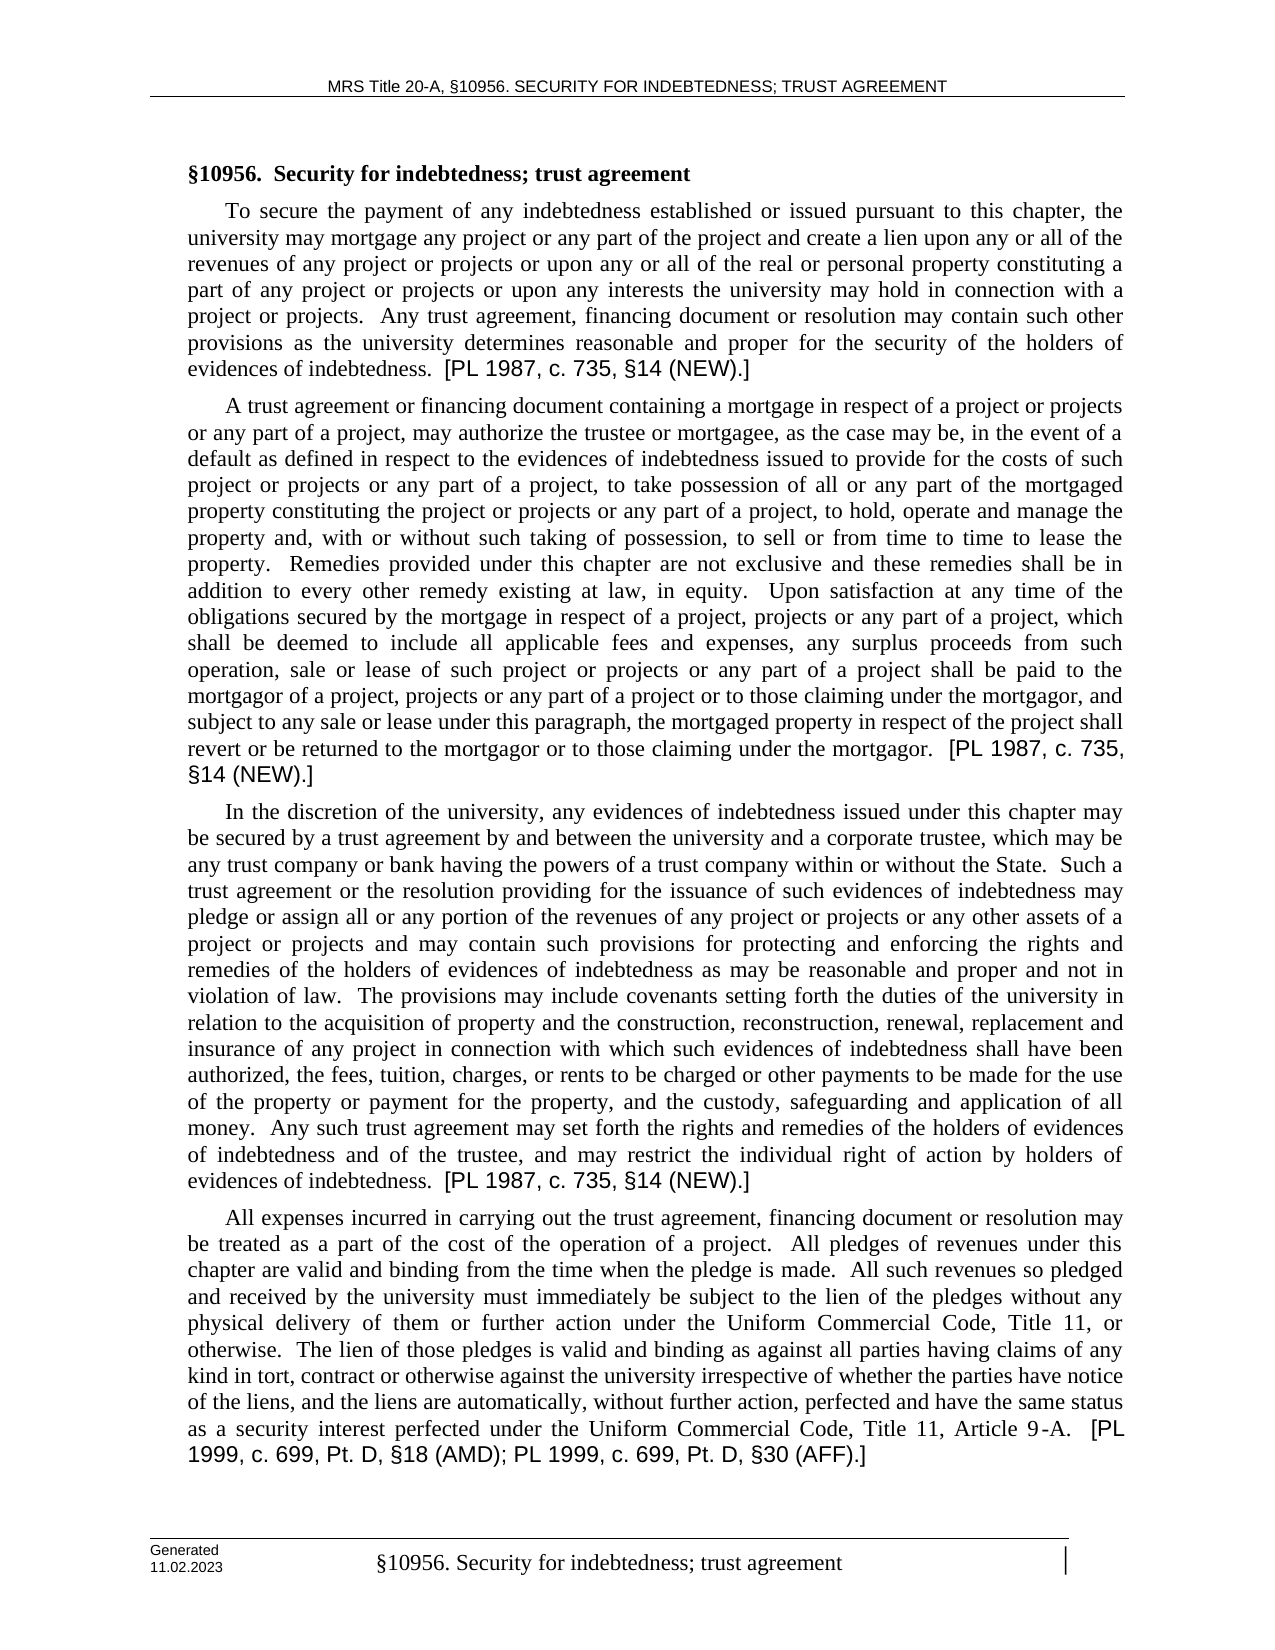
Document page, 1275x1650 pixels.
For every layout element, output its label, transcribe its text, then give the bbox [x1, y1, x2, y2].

text To secure the payment of any indebtedness established or issued pursuant to this chapter, the university may mortgage any project or any part of the project and create a lien upon any or all of the revenues of any project or projects or upon any or all of the real or personal property constituting a part of any project or projects or upon any interests the university may hold in connection with a project or projects. Any trust agreement, financing document or resolution may contain such other provisions as the university determines reasonable and proper for the security of the holders of evidences of indebtedness. [PL 1987, c. 735, §14 (NEW).] [187, 197, 1125, 382]
text A trust agreement or financing document containing a mortgage in respect of a project or projects or any part of a project, may authorize the trustee or mortgagee, as the case may be, in the event of a default as defined in respect to the evidences of indebtedness issued to provide for the costs of such project or projects or any part of a project, to take possession of all or any part of the mortgaged property constituting the project or projects or any part of a project, to hold, operate and manage the property and, with or without such taking of possession, to sell or from time to time to lease the property. Remedies provided under this chapter are not exclusive and these remedies shall be in addition to every other remedy existing at law, in equity. Upon satisfaction at any time of the obligations secured by the mortgage in respect of a project, projects or any part of a project, which shall be deemed to include all applicable fees and expenses, any surplus proceeds from such operation, sale or lease of such project or projects or any part of a project shall be paid to the mortgagor of a project, projects or any part of a project or to those claiming under the mortgagor, and subject to any sale or lease under this paragraph, the mortgaged property in respect of the project shall revert or be returned to the mortgagor or to those claiming under the mortgagor. [PL 1987, c. 735, §14 (NEW).] [187, 392, 1125, 788]
text In the discretion of the university, any evidences of indebtedness issued under this chapter may be secured by a trust agreement by and between the university and a corporate trustee, which may be any trust company or bank having the powers of a trust company within or without the State. Such a trust agreement or the resolution providing for the issuance of such evidences of indebtedness may pledge or assign all or any portion of the revenues of any project or projects or any other assets of a project or projects and may contain such provisions for protecting and enforcing the rights and remedies of the holders of evidences of indebtedness as may be reasonable and proper and not in violation of law. The provisions may include covenants setting forth the duties of the university in relation to the acquisition of property and the construction, reconstruction, renewal, replacement and insurance of any project in connection with which such evidences of indebtedness shall have been authorized, the fees, tuition, charges, or rents to be charged or other payments to be made for the use of the property or payment for the property, and the custody, safeguarding and application of all money. Any such trust agreement may set forth the rights and remedies of the holders of evidences of indebtedness and of the trustee, and may restrict the individual right of action by holders of evidences of indebtedness. [PL 1987, c. 735, §14 (NEW).] [187, 798, 1125, 1193]
text All expenses incurred in carrying out the trust agreement, financing document or resolution may be treated as a part of the cost of the operation of a project. All pledges of revenues under this chapter are valid and binding from the time when the pledge is made. All such revenues so pledged and received by the university must immediately be subject to the lien of the pledges without any physical delivery of them or further action under the Uniform Commercial Code, Title 11, or otherwise. The lien of those pledges is valid and binding as against all parties having claims of any kind in tort, contract or otherwise against the university irrespective of whether the parties have notice of the liens, and the liens are automatically, without further action, perfected and have the same status as a security interest perfected under the Uniform Commercial Code, Title 11, Article 9‑A. [PL 1999, c. 699, Pt. D, §18 (AMD); PL 1999, c. 699, Pt. D, §30 (AFF).] [187, 1204, 1125, 1467]
text §10956. Security for indebtedness; trust agreement [187, 160, 1125, 187]
